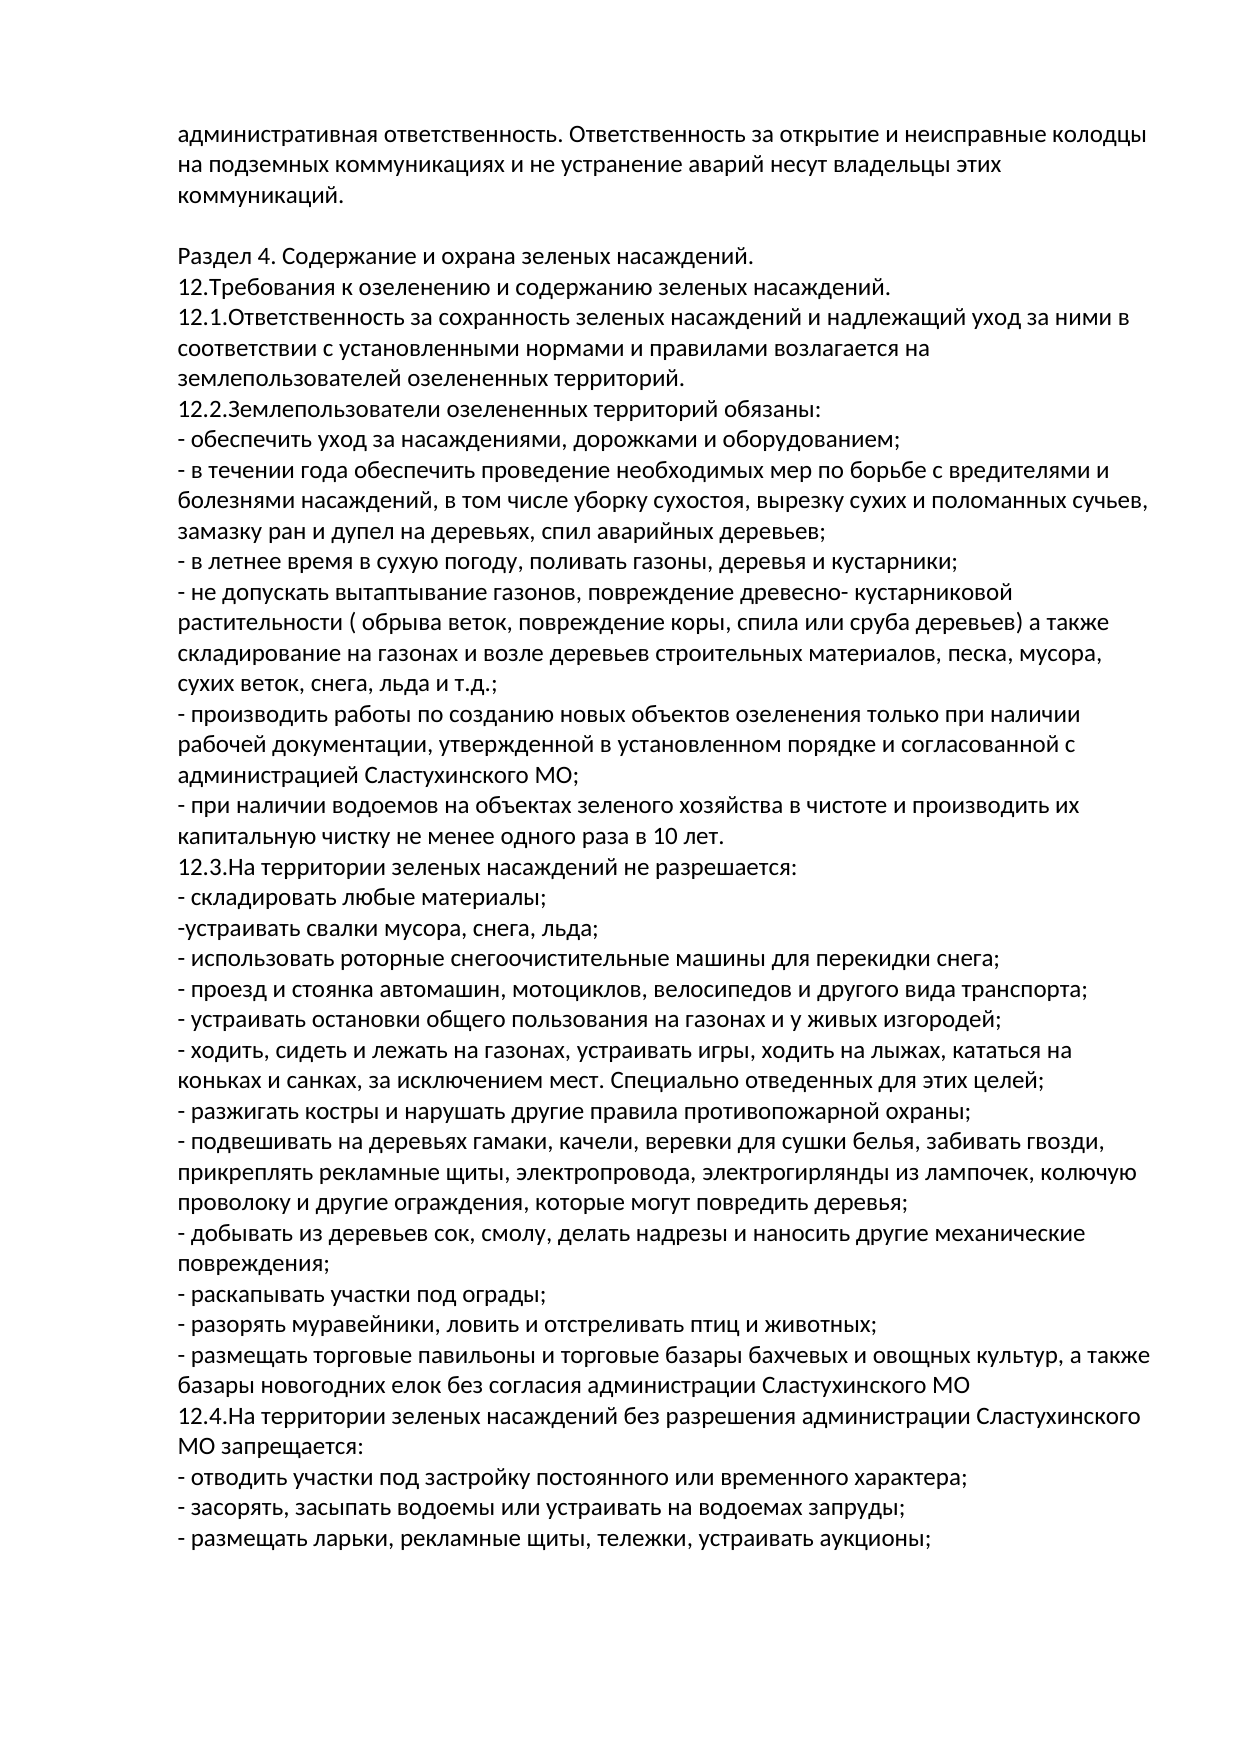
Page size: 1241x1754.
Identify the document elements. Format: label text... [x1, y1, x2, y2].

text 12.1.Ответственность за сохранность зеленых насаждений и надлежащий уход за ними в соответствии с установленными нормами и правилами возлагается на землепользователей озелененных территорий. [177, 301, 1152, 393]
text - устраивать остановки общего пользования на газонах и у живых изгородей; [177, 1003, 1152, 1034]
text - размещать торговые павильоны и торговые базары бахчевых и овощных культур, а также базары новогодних елок без согласия администрации Сластухинского МО [177, 1339, 1152, 1400]
text - разжигать костры и нарушать другие правила противопожарной охраны; [177, 1095, 1152, 1125]
text Раздел 4. Содержание и охрана зеленых насаждений. [177, 240, 1152, 271]
text - складировать любые материалы; [177, 881, 1152, 912]
text - раскапывать участки под ограды; [177, 1278, 1152, 1308]
text - добывать из деревьев сок, смолу, делать надрезы и наносить другие механические повреждения; [177, 1217, 1152, 1278]
text 12.Требования к озеленению и содержанию зеленых насаждений. [177, 271, 1152, 301]
text - засорять, засыпать водоемы или устраивать на водоемах запруды; [177, 1492, 1152, 1522]
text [177, 118, 1152, 210]
text - подвешивать на деревьях гамаки, качели, веревки для сушки белья, забивать гвозди, прикреплять рекламные щиты, электропровода, электрогирлянды из лампочек, колючую проволоку и другие ограждения, которые могут повредить деревья; [177, 1125, 1152, 1217]
text - размещать ларьки, рекламные щиты, тележки, устраивать аукционы; [177, 1522, 1152, 1553]
text 12.3.На территории зеленых насаждений не разрешается: [177, 851, 1152, 881]
text - разорять муравейники, ловить и отстреливать птиц и животных; [177, 1308, 1152, 1339]
text - не допускать вытаптывание газонов, повреждение древесно- кустарниковой растительности ( обрыва веток, повреждение коры, спила или сруба деревьев) а также складирование на газонах и возле деревьев строительных материалов, песка, мусора, сухих веток, снега, льда и т.д.; [177, 576, 1152, 698]
text - отводить участки под застройку постоянного или временного характера; [177, 1461, 1152, 1492]
text - производить работы по созданию новых объектов озеленения только при наличии рабочей документации, утвержденной в установленном порядке и согласованной с администрацией Сластухинского МО; [177, 698, 1152, 789]
text 12.4.На территории зеленых насаждений без разрешения администрации Сластухинского МО запрещается: [177, 1400, 1152, 1461]
text 12.2.Землепользователи озелененных территорий обязаны: [177, 393, 1152, 423]
text - в течении года обеспечить проведение необходимых мер по борьбе с вредителями и болезнями насаждений, в том числе уборку сухостоя, вырезку сухих и поломанных сучьев, замазку ран и дупел на деревьях, спил аварийных деревьев; [177, 454, 1152, 545]
text - ходить, сидеть и лежать на газонах, устраивать игры, ходить на лыжах, кататься на коньках и санках, за исключением мест. Специально отведенных для этих целей; [177, 1034, 1152, 1095]
text -устраивать свалки мусора, снега, льда; [177, 912, 1152, 942]
text - обеспечить уход за насаждениями, дорожками и оборудованием; [177, 423, 1152, 454]
text - в летнее время в сухую погоду, поливать газоны, деревья и кустарники; [177, 545, 1152, 576]
text - при наличии водоемов на объектах зеленого хозяйства в чистоте и производить их капитальную чистку не менее одного раза в 10 лет. [177, 789, 1152, 851]
text - использовать роторные снегоочистительные машины для перекидки снега; [177, 942, 1152, 973]
text - проезд и стоянка автомашин, мотоциклов, велосипедов и другого вида транспорта; [177, 973, 1152, 1003]
